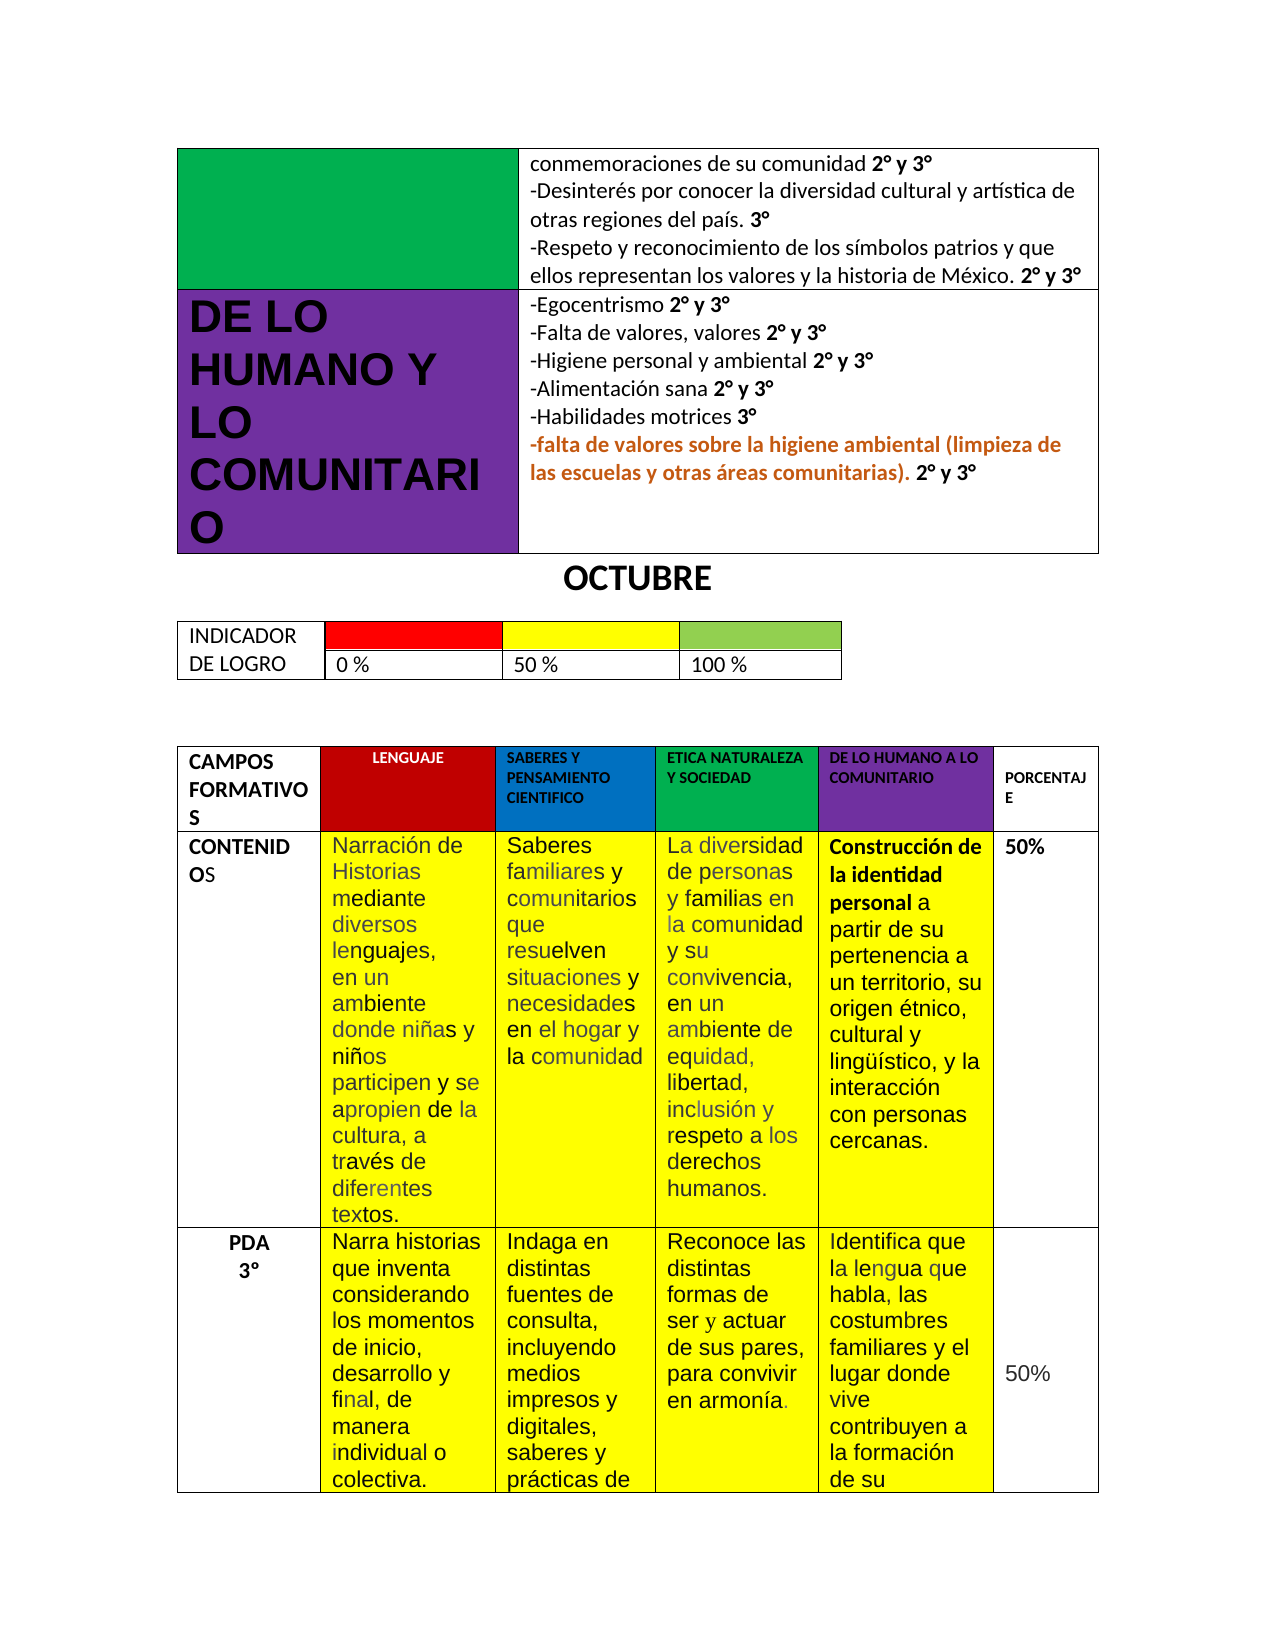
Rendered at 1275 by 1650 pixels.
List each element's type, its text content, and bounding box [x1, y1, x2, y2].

table_cell -Egocentrismo 2° y 3° -Falta de valores, valores 2° y 3° -Higiene personal y ambiental 2° y 3° -Alimentación sana 2° y 3° -Habilidades motrices 3° -falta de valores sobre la higiene ambiental (limpieza de las escuelas y otras áreas comunitarias). 2° y 3° [519, 290, 1098, 553]
table_header [326, 622, 502, 649]
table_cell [819, 1228, 993, 1492]
table_header SABERES Y PENSAMIENTO CIENTIFICO [496, 747, 655, 831]
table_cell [496, 1228, 655, 1492]
table_cell CONTENIDOS [178, 832, 320, 1227]
table_cell Narración de Historias mediante diversos lenguajes, en un ambiente donde niñas y niños participen y se apropien de la cultura, a través de diferentes textos. [321, 832, 495, 1227]
table_cell 50% [994, 1228, 1098, 1492]
table_header DE LO HUMANO A LO COMUNITARIO [819, 747, 993, 831]
table_cell 50 % [503, 651, 679, 679]
table_cell 0 % [326, 651, 502, 679]
text OCTUBRE [177, 554, 1098, 600]
table_cell Construcción de la identidad personal a partir de su pertenencia a un territorio, su origen étnico, cultural y lingüístico, y la interacción con personas cercanas. [819, 832, 993, 1227]
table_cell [321, 1228, 495, 1492]
table_header CAMPOS FORMATIVOS [178, 747, 320, 831]
table_header ETICA NATURALEZA Y SOCIEDAD [656, 747, 818, 831]
table_cell 50% [994, 832, 1098, 1227]
table_cell 100 % [680, 651, 841, 679]
table_cell Saberes familiares y comunitarios que resuelven situaciones y necesidades en el hogar y la comunidad [496, 832, 655, 1227]
table_header LENGUAJE [321, 747, 495, 831]
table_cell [178, 149, 518, 289]
table_header [680, 622, 841, 649]
table_header PORCENTAJE [994, 747, 1098, 831]
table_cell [656, 1228, 818, 1492]
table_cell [519, 149, 1098, 289]
table_header [503, 622, 679, 649]
table_cell DE LO HUMANO Y LO COMUNITARIO [178, 290, 518, 553]
table_cell PDA 3º [178, 1228, 320, 1492]
table_header INDICADOR DE LOGRO [178, 622, 324, 679]
table_cell La diversidad de personas y familias en la comunidad y su convivencia, en un ambiente de equidad, libertad, inclusión y respeto a los derechos humanos. [656, 832, 818, 1227]
